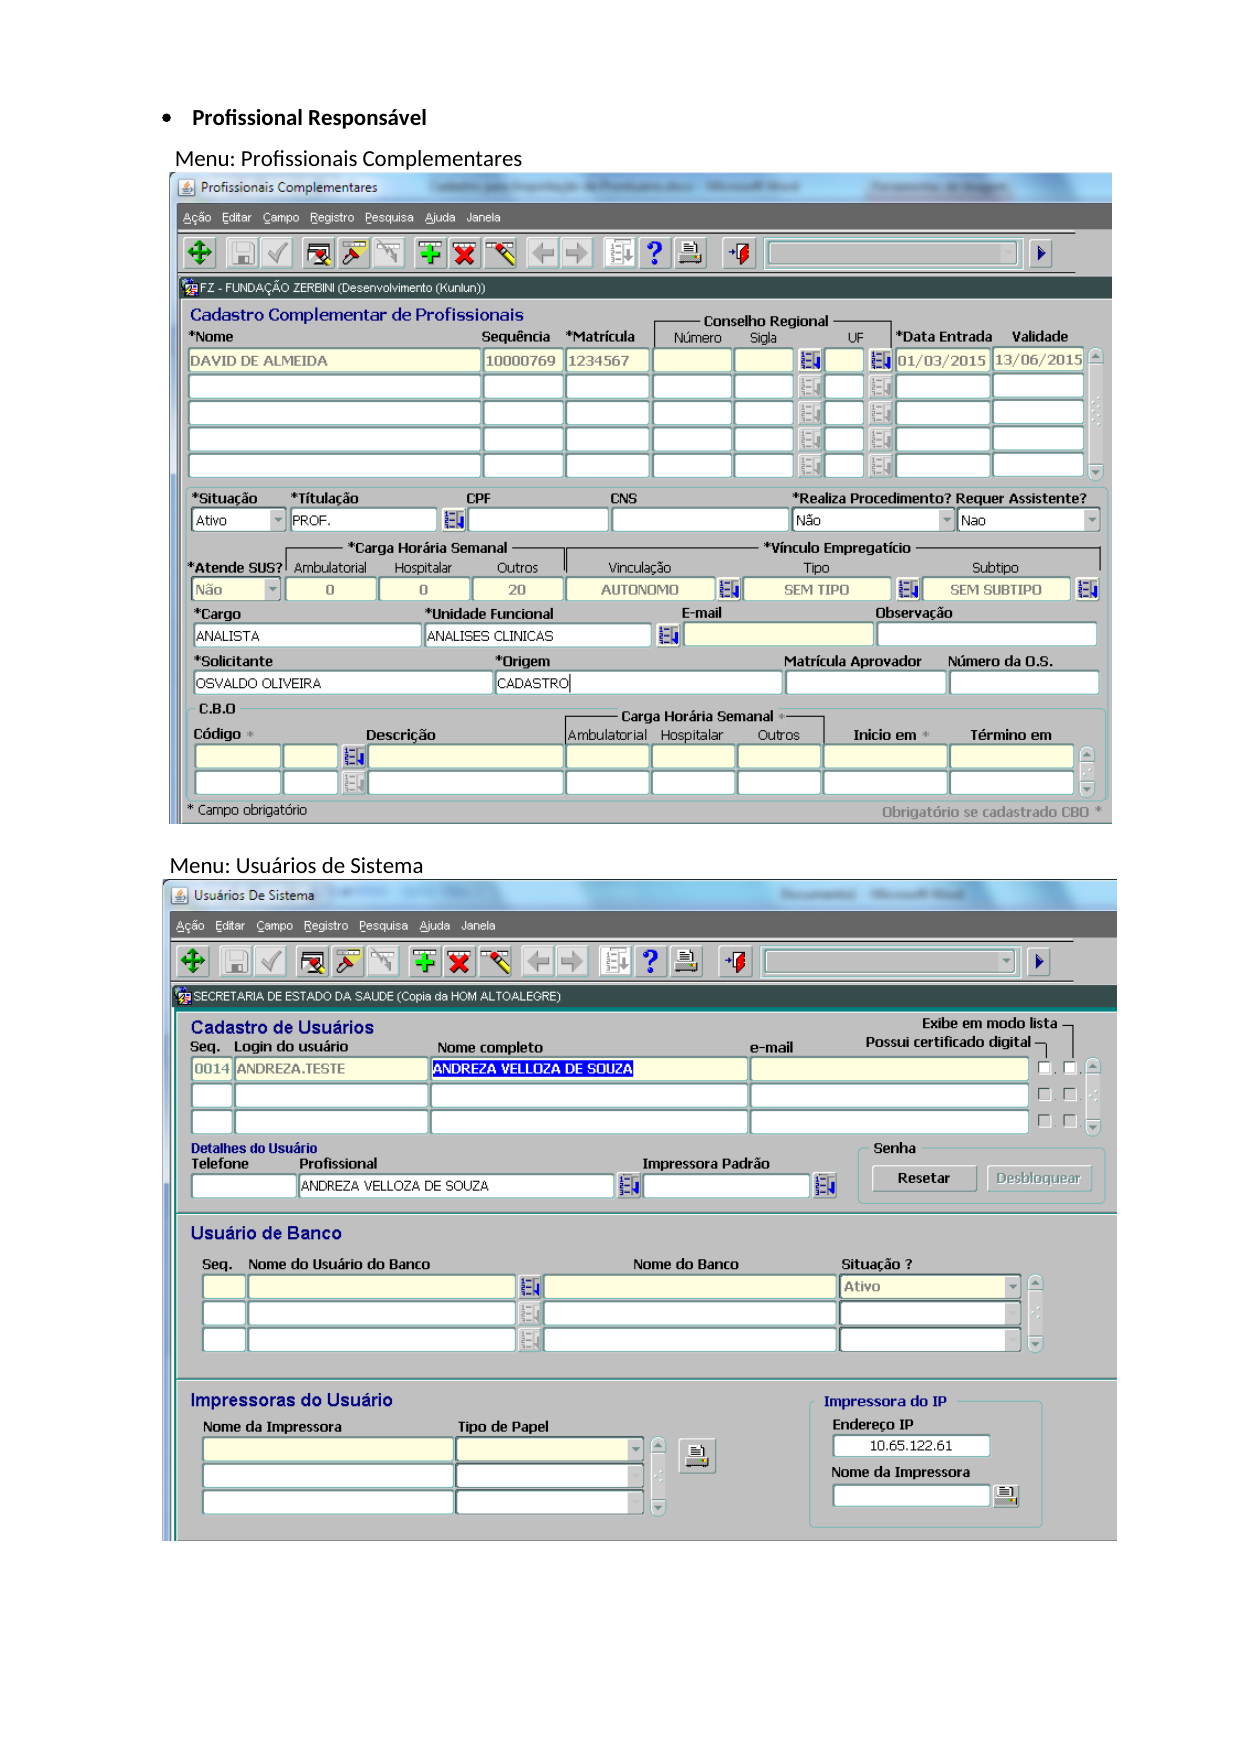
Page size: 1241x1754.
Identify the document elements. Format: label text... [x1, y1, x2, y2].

picture [169, 172, 1112, 824]
text Menu: Usuários de Sistema [162, 852, 1128, 879]
list Profissional Responsável [162, 103, 1128, 131]
picture [162, 879, 1117, 1541]
text Menu: Profissionais Complementares [162, 144, 1128, 172]
